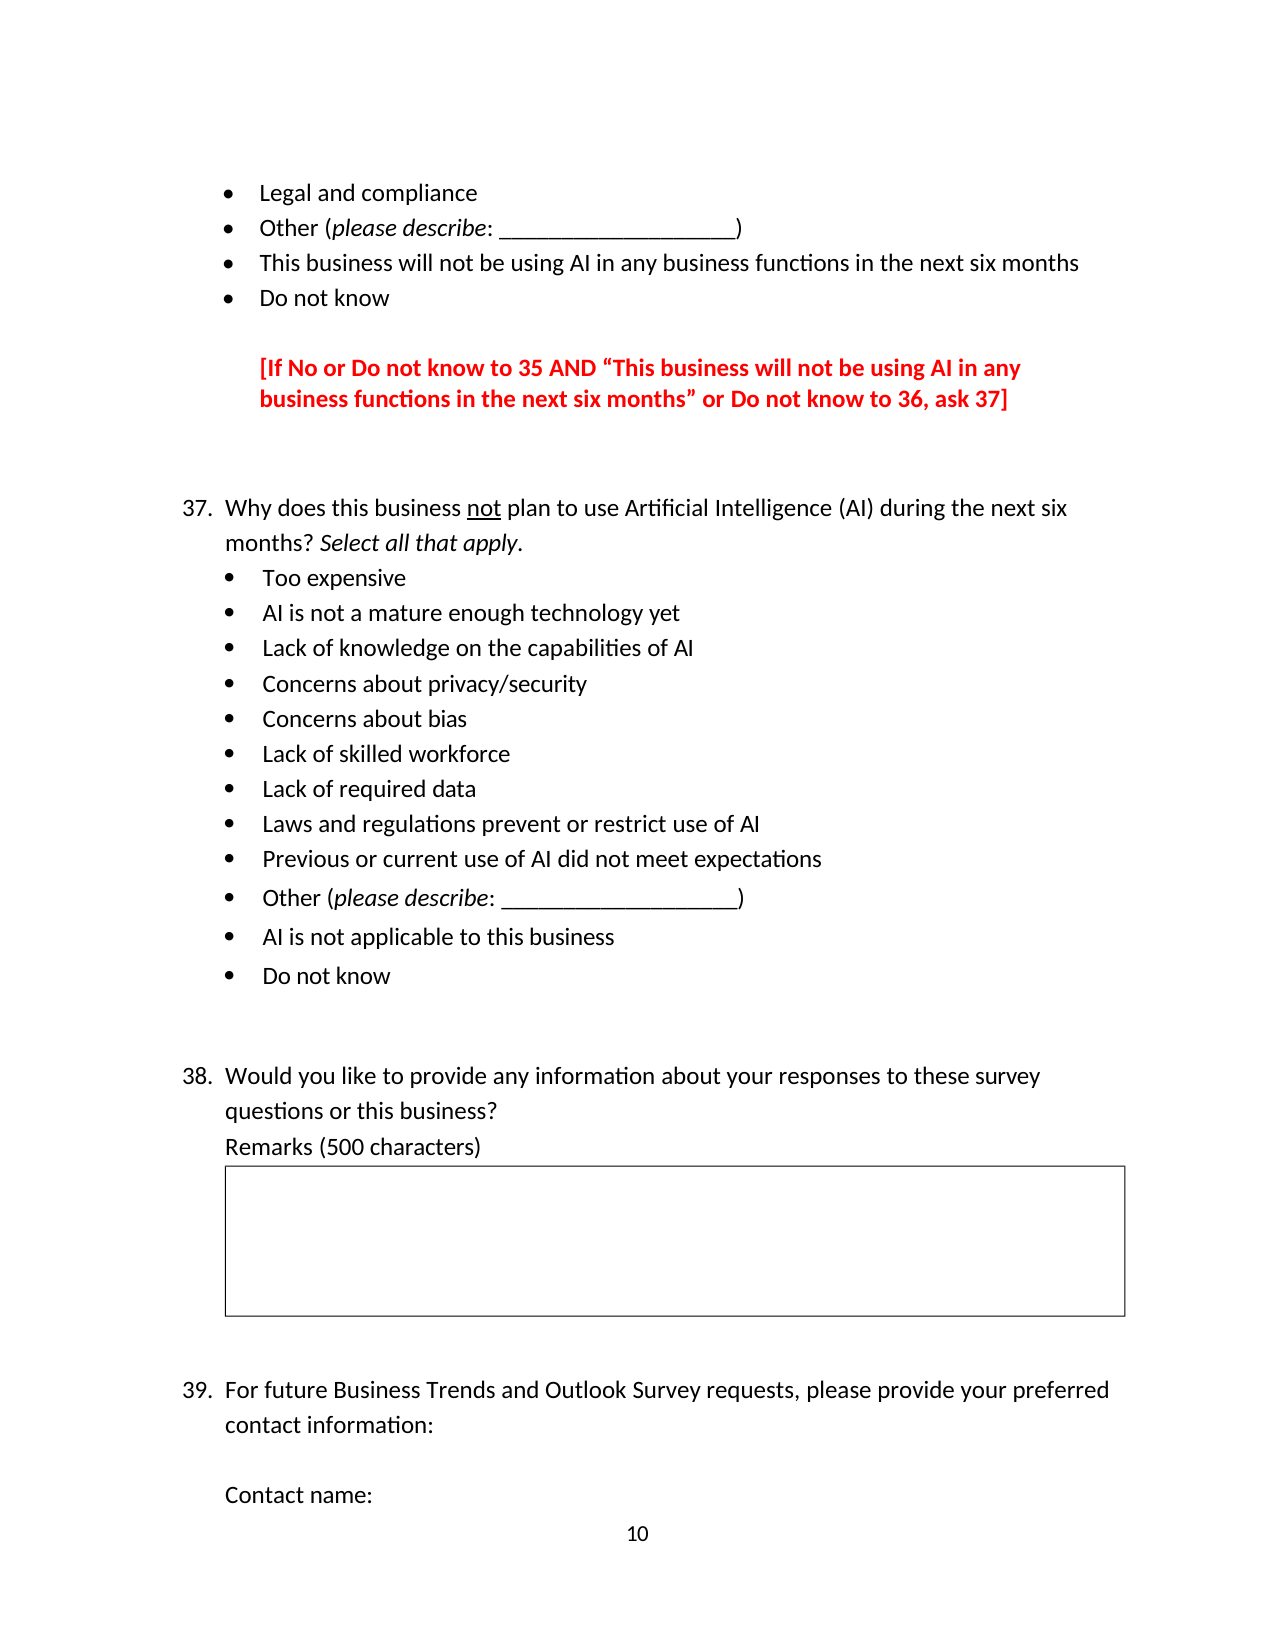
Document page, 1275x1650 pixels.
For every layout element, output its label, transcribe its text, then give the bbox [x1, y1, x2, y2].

list Other (please describe: ___________________) [225, 882, 1137, 913]
list AI is not applicable to this business [225, 921, 1137, 952]
list Why does this business not plan to use Artificial Intelligence (AI) during the next six months? Select all that apply. [182, 492, 1068, 558]
list Do not know [222, 282, 1083, 313]
list Laws and regulations prevent or restrict use of AI [225, 808, 1137, 839]
list Lack of knowledge on the capabilities of AI [225, 633, 1137, 663]
list Would you like to provide any information about your responses to these survey questions or this business? [182, 1061, 1103, 1126]
list Concerns about privacy/security [225, 668, 1137, 698]
list Other (please describe: ___________________) [222, 212, 1083, 243]
list Lack of skilled workforce [225, 738, 1137, 768]
list For future Business Trends and Outlook Survey requests, please provide your preferred contact information: [182, 1374, 1110, 1440]
list Lack of required data [225, 773, 1137, 804]
list Too expensive [225, 562, 1137, 593]
list Previous or current use of AI did not meet expectations [225, 843, 1137, 874]
text Remarks (500 characters) [225, 1131, 1137, 1161]
list This business will not be using AI in any business functions in the next six months [222, 247, 1083, 278]
list Concerns about bias [225, 703, 1137, 733]
text Contact name: [225, 1479, 1137, 1510]
list Legal and compliance [222, 177, 1083, 208]
list AI is not a mature enough technology yet [225, 598, 1137, 628]
list Do not know [225, 960, 1137, 990]
list [If No or Do not know to 35 AND “This business will not be using AI in any business functions in the next six months” or Do not know to 36, ask 37] [259, 352, 1083, 413]
